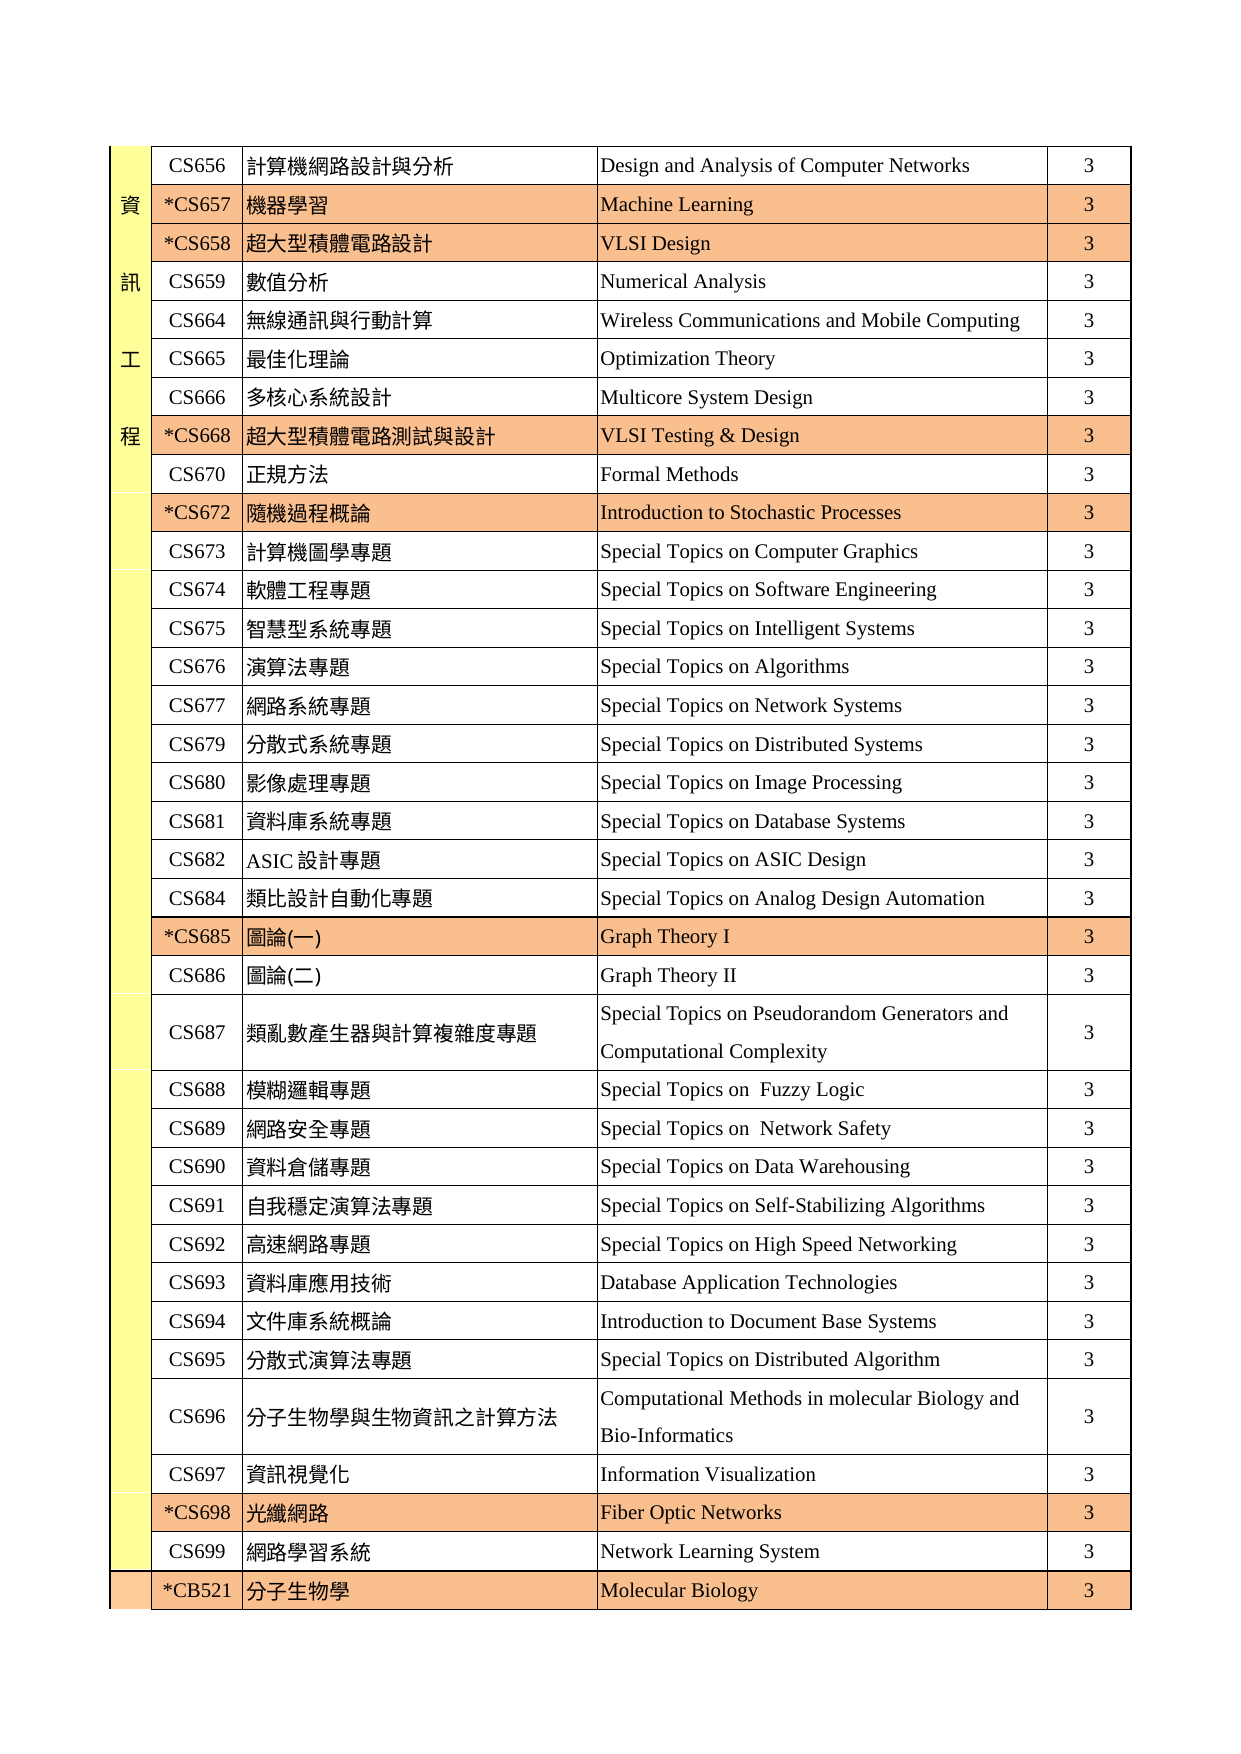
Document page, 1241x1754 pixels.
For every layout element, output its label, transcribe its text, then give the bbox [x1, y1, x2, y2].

table_cell 3 [1048, 956, 1130, 993]
table_cell 3 [1048, 918, 1130, 955]
table_cell CS693 [152, 1263, 242, 1301]
table_cell [111, 916, 151, 955]
table_cell 3 [1048, 1225, 1130, 1262]
table_cell *CB521 [152, 1572, 242, 1609]
table_cell 3 [1048, 147, 1130, 184]
table_cell 計算機網路設計與分析 [243, 147, 597, 184]
table_cell CS679 [152, 725, 242, 762]
table_cell CS676 [152, 648, 242, 685]
table_cell CS675 [152, 609, 242, 647]
table_cell CS666 [152, 378, 242, 415]
table_cell Special Topics on Distributed Systems [598, 725, 1047, 762]
table_cell Computational Methods in molecular Biology and Bio-Informatics [598, 1379, 1047, 1454]
table_cell 網路系統專題 [243, 686, 597, 724]
table_cell CS680 [152, 763, 242, 801]
table_cell 3 [1048, 301, 1130, 338]
table_cell [111, 1493, 151, 1531]
table_cell [111, 1070, 151, 1108]
table_cell Optimization Theory [598, 339, 1047, 377]
table_cell 分子生物學 [243, 1572, 597, 1609]
table_cell 工 [111, 338, 151, 377]
table_cell CS692 [152, 1225, 242, 1262]
table_cell CS697 [152, 1455, 242, 1492]
table_cell *CS672 [152, 494, 242, 531]
table_cell 3 [1048, 1572, 1130, 1609]
table_cell 最佳化理論 [243, 339, 597, 377]
table_cell Introduction to Document Base Systems [598, 1302, 1047, 1339]
table_cell 3 [1048, 532, 1130, 569]
table_cell CS673 [152, 532, 242, 569]
table_cell 演算法專題 [243, 648, 597, 685]
table_cell 3 [1048, 1263, 1130, 1301]
table_cell Special Topics on High Speed Networking [598, 1225, 1047, 1262]
table_cell 3 [1048, 648, 1130, 685]
table_cell [111, 300, 151, 338]
table_cell 自我穩定演算法專題 [243, 1186, 597, 1224]
table_cell 3 [1048, 455, 1130, 492]
table_cell Database Application Technologies [598, 1263, 1047, 1301]
table_cell 影像處理專題 [243, 763, 597, 801]
table_cell CS684 [152, 879, 242, 916]
table_cell 3 [1048, 609, 1130, 647]
table_cell [111, 1454, 151, 1492]
table_cell Special Topics on Database Systems [598, 802, 1047, 839]
table_cell [111, 1378, 151, 1454]
table_cell *CS668 [152, 416, 242, 454]
table_cell CS695 [152, 1340, 242, 1378]
table_cell [111, 878, 151, 916]
table_cell [111, 1185, 151, 1224]
table_cell 類亂數產生器與計算複雜度專題 [243, 995, 597, 1069]
table_cell 訊 [111, 261, 151, 300]
table_cell Numerical Analysis [598, 262, 1047, 300]
table_cell [111, 1108, 151, 1147]
table_cell *CS698 [152, 1494, 242, 1531]
table_cell 3 [1048, 339, 1130, 377]
table_cell 超大型積體電路測試與設計 [243, 416, 597, 454]
table_cell [111, 608, 151, 647]
table_cell Special Topics on Pseudorandom Generators and Computational Complexity [598, 995, 1047, 1069]
table_cell [111, 955, 151, 993]
table_cell Special Topics on Software Engineering [598, 571, 1047, 608]
table_cell Design and Analysis of Computer Networks [598, 147, 1047, 184]
table_cell CS687 [152, 995, 242, 1069]
table_cell CS699 [152, 1532, 242, 1569]
table_cell 計算機圖學專題 [243, 532, 597, 569]
table_cell 3 [1048, 763, 1130, 801]
table_cell CS686 [152, 956, 242, 993]
table_cell [111, 570, 151, 608]
table_cell Special Topics on Self-Stabilizing Algorithms [598, 1186, 1047, 1224]
table_cell Introduction to Stochastic Processes [598, 494, 1047, 531]
table_cell Special Topics on Network Safety [598, 1109, 1047, 1147]
table_cell 3 [1048, 1186, 1130, 1224]
table_cell [111, 531, 151, 569]
table_cell [111, 1147, 151, 1185]
table_cell CS694 [152, 1302, 242, 1339]
table_cell 多核心系統設計 [243, 378, 597, 415]
table_cell 隨機過程概論 [243, 494, 597, 531]
table_cell Special Topics on Intelligent Systems [598, 609, 1047, 647]
table_cell 模糊邏輯專題 [243, 1071, 597, 1108]
table_cell *CS657 [152, 185, 242, 223]
table_cell 3 [1048, 879, 1130, 916]
table_cell 分散式系統專題 [243, 725, 597, 762]
table_cell [111, 1339, 151, 1378]
table_cell 3 [1048, 1340, 1130, 1378]
table_cell [111, 493, 151, 531]
table_cell Information Visualization [598, 1455, 1047, 1492]
table_cell [111, 1572, 151, 1609]
table_cell Graph Theory I [598, 918, 1047, 955]
table_cell CS682 [152, 840, 242, 878]
table_cell Graph Theory II [598, 956, 1047, 993]
table_cell 3 [1048, 224, 1130, 261]
table_cell Molecular Biology [598, 1572, 1047, 1609]
table_cell CS691 [152, 1186, 242, 1224]
table_cell [111, 223, 151, 261]
table_cell [111, 1531, 151, 1569]
table_cell Special Topics on Algorithms [598, 648, 1047, 685]
table_cell Multicore System Design [598, 378, 1047, 415]
table_cell 3 [1048, 1071, 1130, 1108]
table_cell [111, 994, 151, 1069]
table_cell 3 [1048, 1109, 1130, 1147]
table_cell CS664 [152, 301, 242, 338]
table_cell 3 [1048, 494, 1130, 531]
table_cell 分散式演算法專題 [243, 1340, 597, 1378]
table_cell CS681 [152, 802, 242, 839]
table_cell 3 [1048, 571, 1130, 608]
table_cell 程 [111, 415, 151, 454]
table_cell 高速網路專題 [243, 1225, 597, 1262]
table_cell 3 [1048, 378, 1130, 415]
table_cell [111, 685, 151, 724]
table_cell VLSI Design [598, 224, 1047, 261]
table_cell 3 [1048, 1148, 1130, 1185]
table_cell 3 [1048, 840, 1130, 878]
table_cell Special Topics on ASIC Design [598, 840, 1047, 878]
table_cell 資料倉儲專題 [243, 1148, 597, 1185]
table_cell Machine Learning [598, 185, 1047, 223]
table_cell 文件庫系統概論 [243, 1302, 597, 1339]
table_cell 圖論(一) [243, 918, 597, 955]
table_cell Special Topics on Image Processing [598, 763, 1047, 801]
table_cell [111, 146, 151, 184]
table_cell 資 [111, 184, 151, 223]
table_cell 3 [1048, 995, 1130, 1069]
table_cell [111, 1224, 151, 1262]
table_cell Network Learning System [598, 1532, 1047, 1569]
table_cell 無線通訊與行動計算 [243, 301, 597, 338]
table_cell Special Topics on Computer Graphics [598, 532, 1047, 569]
table_cell 3 [1048, 725, 1130, 762]
table_cell Formal Methods [598, 455, 1047, 492]
table_cell [111, 647, 151, 685]
table_cell CS688 [152, 1071, 242, 1108]
table_cell CS665 [152, 339, 242, 377]
table_cell Wireless Communications and Mobile Computing [598, 301, 1047, 338]
table_cell 3 [1048, 1379, 1130, 1454]
table_cell 數值分析 [243, 262, 597, 300]
table_cell ASIC設計專題 [243, 840, 597, 878]
table_cell 3 [1048, 1455, 1130, 1492]
table_cell 正規方法 [243, 455, 597, 492]
table_cell *CS685 [152, 918, 242, 955]
table_cell Fiber Optic Networks [598, 1494, 1047, 1531]
table_cell 超大型積體電路設計 [243, 224, 597, 261]
table_cell [111, 1262, 151, 1301]
table_cell 資料庫系統專題 [243, 802, 597, 839]
table_cell 3 [1048, 1532, 1130, 1569]
table_cell CS690 [152, 1148, 242, 1185]
table_cell 網路安全專題 [243, 1109, 597, 1147]
table_cell CS677 [152, 686, 242, 724]
table_cell CS674 [152, 571, 242, 608]
table_cell 3 [1048, 185, 1130, 223]
table_cell CS689 [152, 1109, 242, 1147]
table_cell Special Topics on Network Systems [598, 686, 1047, 724]
table_cell 3 [1048, 416, 1130, 454]
table_cell 3 [1048, 686, 1130, 724]
table_cell 3 [1048, 262, 1130, 300]
table_cell CS659 [152, 262, 242, 300]
table_cell [111, 762, 151, 801]
table_cell CS656 [152, 147, 242, 184]
table_cell [111, 377, 151, 415]
table_cell CS670 [152, 455, 242, 492]
table_cell 類比設計自動化專題 [243, 879, 597, 916]
table_cell *CS658 [152, 224, 242, 261]
table_cell Special Topics on Data Warehousing [598, 1148, 1047, 1185]
table_cell Special Topics on Analog Design Automation [598, 879, 1047, 916]
table_cell Special Topics on Distributed Algorithm [598, 1340, 1047, 1378]
table_cell Special Topics on Fuzzy Logic [598, 1071, 1047, 1108]
table_cell 資訊視覺化 [243, 1455, 597, 1492]
table_cell VLSI Testing & Design [598, 416, 1047, 454]
table_cell [111, 1301, 151, 1339]
table_cell 軟體工程專題 [243, 571, 597, 608]
table_cell 網路學習系統 [243, 1532, 597, 1569]
table_cell CS696 [152, 1379, 242, 1454]
table_cell 分子生物學與生物資訊之計算方法 [243, 1379, 597, 1454]
table_cell [111, 801, 151, 839]
table_cell 圖論(二) [243, 956, 597, 993]
table_cell [111, 724, 151, 762]
table_cell 3 [1048, 802, 1130, 839]
table_cell 資料庫應用技術 [243, 1263, 597, 1301]
table_cell 智慧型系統專題 [243, 609, 597, 647]
table_cell [111, 454, 151, 492]
table_cell 3 [1048, 1494, 1130, 1531]
table_cell 光纖網路 [243, 1494, 597, 1531]
table_cell 3 [1048, 1302, 1130, 1339]
table_cell [111, 839, 151, 878]
